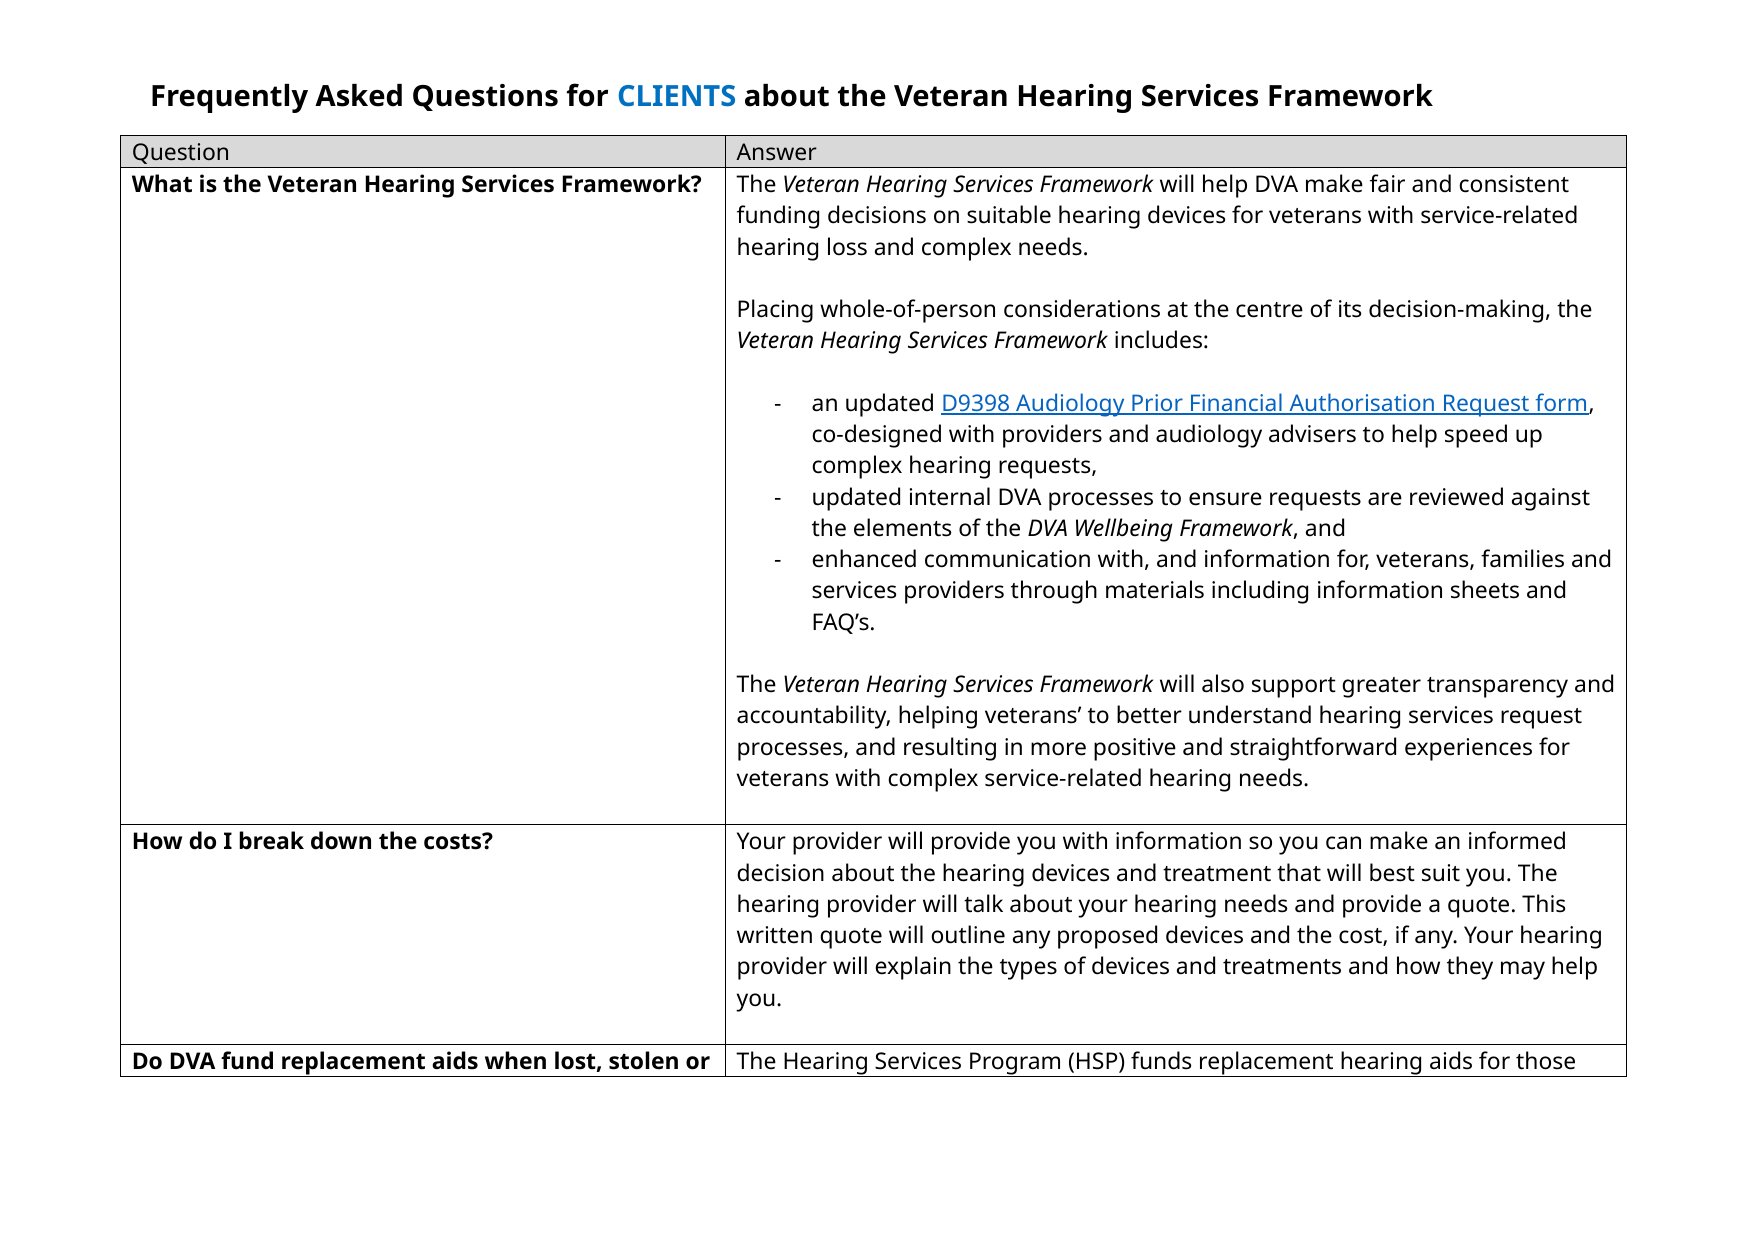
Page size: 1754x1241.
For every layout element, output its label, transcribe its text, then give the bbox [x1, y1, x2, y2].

table_cell Your provider will provide you with information so you can make an informed decision about the hearing devices and treatment that will best suit you. The hearing provider will talk about your hearing needs and provide a quote. This written quote will outline any proposed devices and the cost, if any. Your hearing provider will explain the types of devices and treatments and how they may help you. [726, 825, 1626, 1044]
table_header Answer [726, 136, 1626, 167]
text Frequently Asked Questions for CLIENTS about the Veteran Hearing Services Framework [150, 75, 1604, 115]
table_cell What is the Veteran Hearing Services Framework? [121, 168, 725, 824]
table_header Question [121, 136, 725, 167]
table_cell The Veteran Hearing Services Framework will help DVA make fair and consistent funding decisions on suitable hearing devices for veterans with service-related hearing loss and complex needs. Placing whole-of-person considerations at the centre of its decision-making, the Veteran Hearing Services Framework includes: an updated D9398 Audiology Prior Financial Authorisation Request form, co-designed with providers and audiology advisers to help speed up complex hearing requests, updated internal DVA processes to ensure requests are reviewed against the elements of the DVA Wellbeing Framework, and enhanced communication with, and information for, veterans, families and services providers through materials including information sheets and FAQ’s. The Veteran Hearing Services Framework will also support greater transparency and accountability, helping veterans’ to better understand hearing services request processes, and resulting in more positive and straightforward experiences for veterans with complex service-related hearing needs. [726, 168, 1626, 824]
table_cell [121, 1045, 725, 1076]
table_cell How do I break down the costs? [121, 825, 725, 1044]
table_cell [726, 1045, 1626, 1076]
